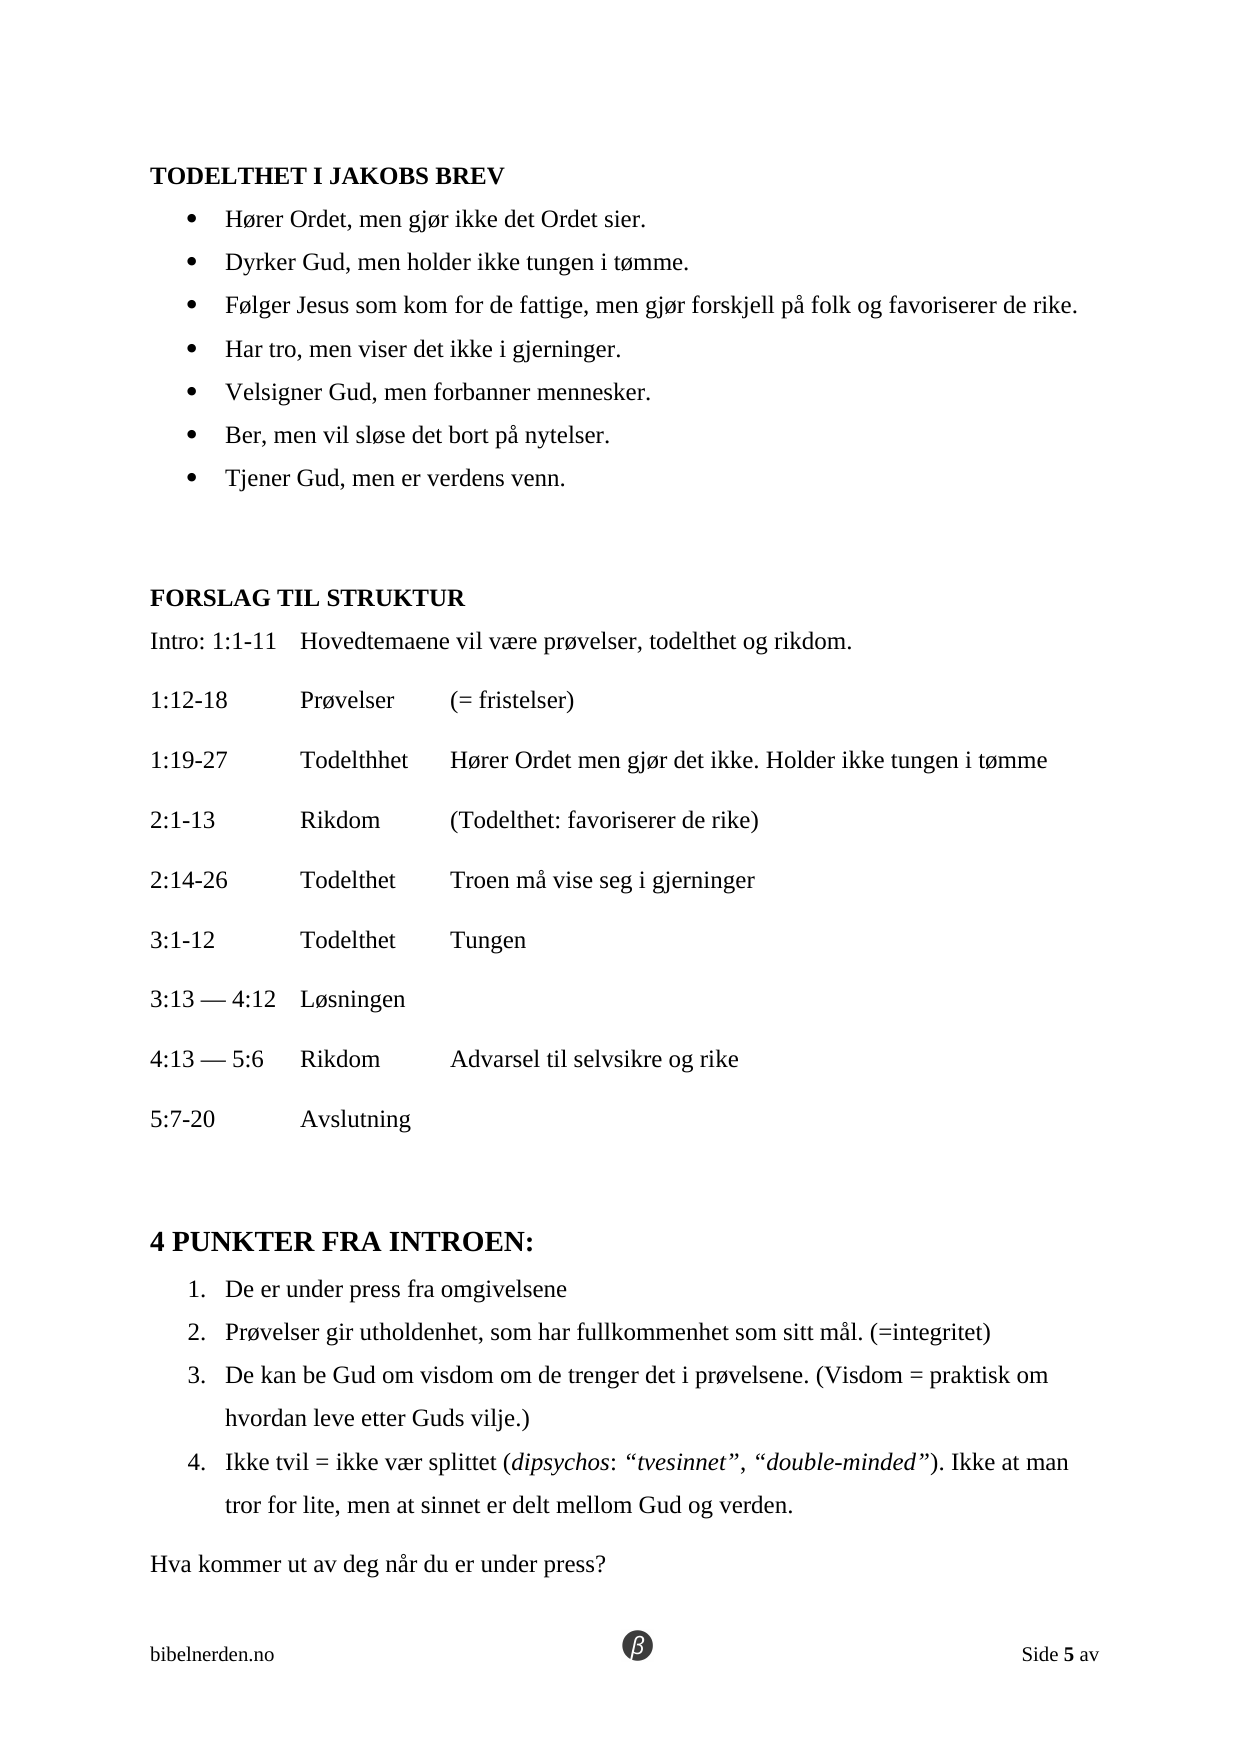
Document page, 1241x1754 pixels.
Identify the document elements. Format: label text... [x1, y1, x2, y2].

subtitle FORSLAG TIL STRUKTUR [150, 583, 1090, 611]
text 2:14-26 Todelthet Troen må vise seg i gjerninger [150, 865, 1090, 894]
text 4:13 — 5:6 Rikdom Advarsel til selvsikre og rike [150, 1044, 1090, 1073]
subtitle 4 PUNKTER FRA INTROEN: [150, 1224, 1090, 1257]
text Hva kommer ut av deg når du er under press? [150, 1549, 1090, 1578]
text Intro: 1:1-11 Hovedtemaene vil være prøvelser, todelthet og rikdom. [150, 626, 1090, 654]
list Velsigner Gud, men forbanner mennesker. [187, 377, 1090, 406]
picture [621, 1629, 654, 1662]
list Prøvelser gir utholdenhet, som har fullkommenhet som sitt mål. (=integritet) [187, 1317, 1090, 1346]
list Har tro, men viser det ikke i gjerninger. [187, 334, 1090, 362]
text 1:19-27 Todelthhet Hører Ordet men gjør det ikke. Holder ikke tungen i tømme [150, 745, 1090, 774]
list Tjener Gud, men er verdens venn. [187, 463, 1090, 492]
text 3:13 — 4:12 Løsningen [150, 984, 1090, 1013]
list Ber, men vil sløse det bort på nytelser. [187, 420, 1090, 449]
list Ikke tvil = ikke vær splittet (dipsychos: “tvesinnet”, “double-minded”). Ikke at man tror for lite, men at sinnet er delt mellom Gud og verden. [187, 1447, 1090, 1518]
list Hører Ordet, men gjør ikke det Ordet sier. [187, 204, 1090, 233]
list Dyrker Gud, men holder ikke tungen i tømme. [187, 247, 1090, 276]
text 5:7-20 Avslutning [150, 1104, 1090, 1133]
list De er under press fra omgivelsene [187, 1274, 1090, 1303]
subtitle TODELTHET I JAKOBS BREV [150, 161, 1090, 190]
list De kan be Gud om visdom om de trenger det i prøvelsene. (Visdom = praktisk om hvordan leve etter Guds vilje.) [187, 1360, 1090, 1432]
list Følger Jesus som kom for de fattige, men gjør forskjell på folk og favoriserer de rike. [187, 291, 1090, 319]
text 2:1-13 Rikdom (Todelthet: favoriserer de rike) [150, 805, 1090, 834]
text 1:12-18 Prøvelser (= fristelser) [150, 686, 1090, 714]
text 3:1-12 Todelthet Tungen [150, 925, 1090, 953]
